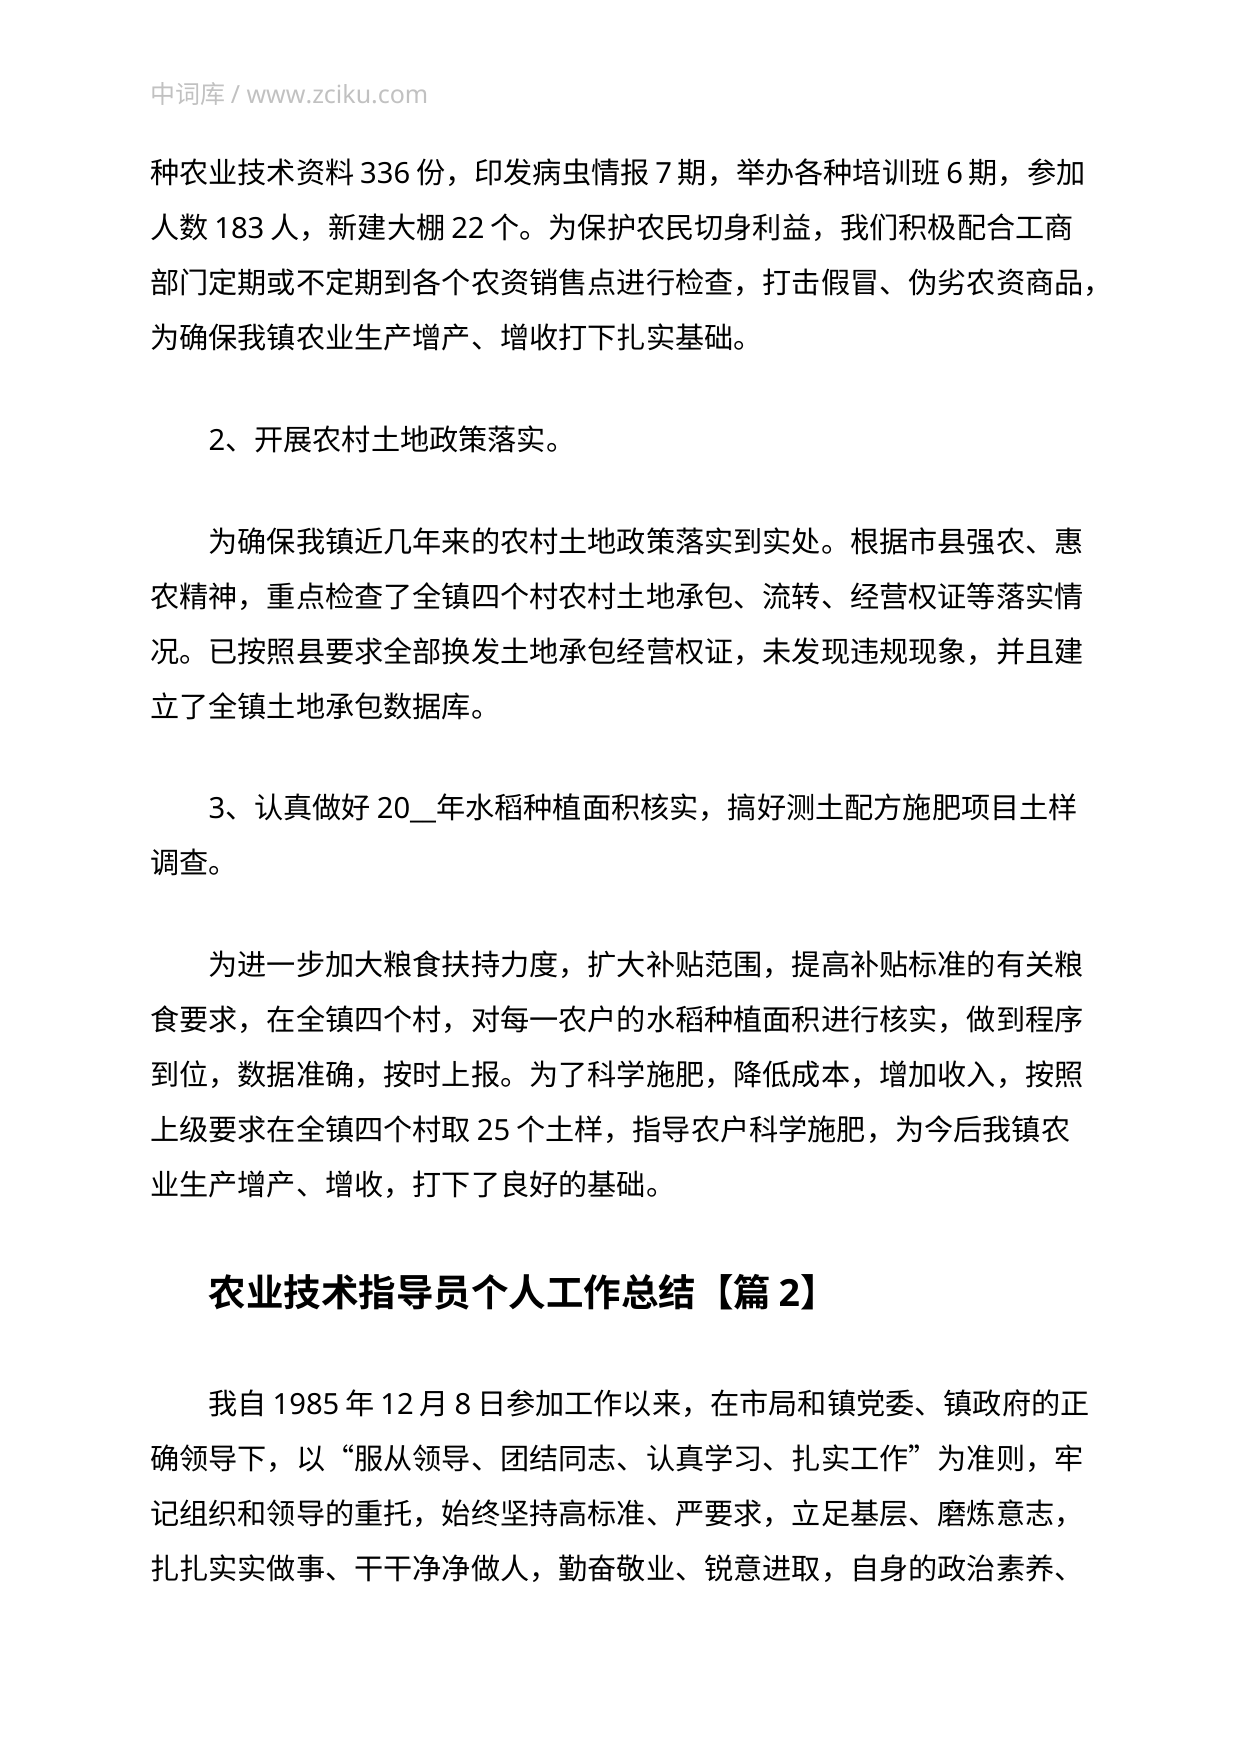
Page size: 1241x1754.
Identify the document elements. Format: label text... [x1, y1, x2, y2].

text 为确保我镇近几年来的农村土地政策落实到实处。根据市县强农、惠农精神，重点检查了全镇四个村农村土地承包、流转、经营权证等落实情况。已按照县要求全部换发土地承包经营权证，未发现违规现象，并且建立了全镇土地承包数据库。 [150, 519, 1090, 726]
text 2、开展农村土地政策落实。 [150, 417, 1090, 459]
text 农业技术指导员个人工作总结【篇2】 [150, 1263, 1090, 1318]
text 3、认真做好20__年水稻种植面积核实，搞好测土配方施肥项目土样调查。 [150, 785, 1090, 882]
text 为进一步加大粮食扶持力度，扩大补贴范围，提高补贴标准的有关粮食要求，在全镇四个村，对每一农户的水稻种植面积进行核实，做到程序到位，数据准确，按时上报。为了科学施肥，降低成本，增加收入，按照上级要求在全镇四个村取25个土样，指导农户科学施肥，为今后我镇农业生产增产、增收，打下了良好的基础。 [150, 942, 1090, 1204]
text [150, 1381, 1090, 1588]
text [150, 150, 1090, 357]
